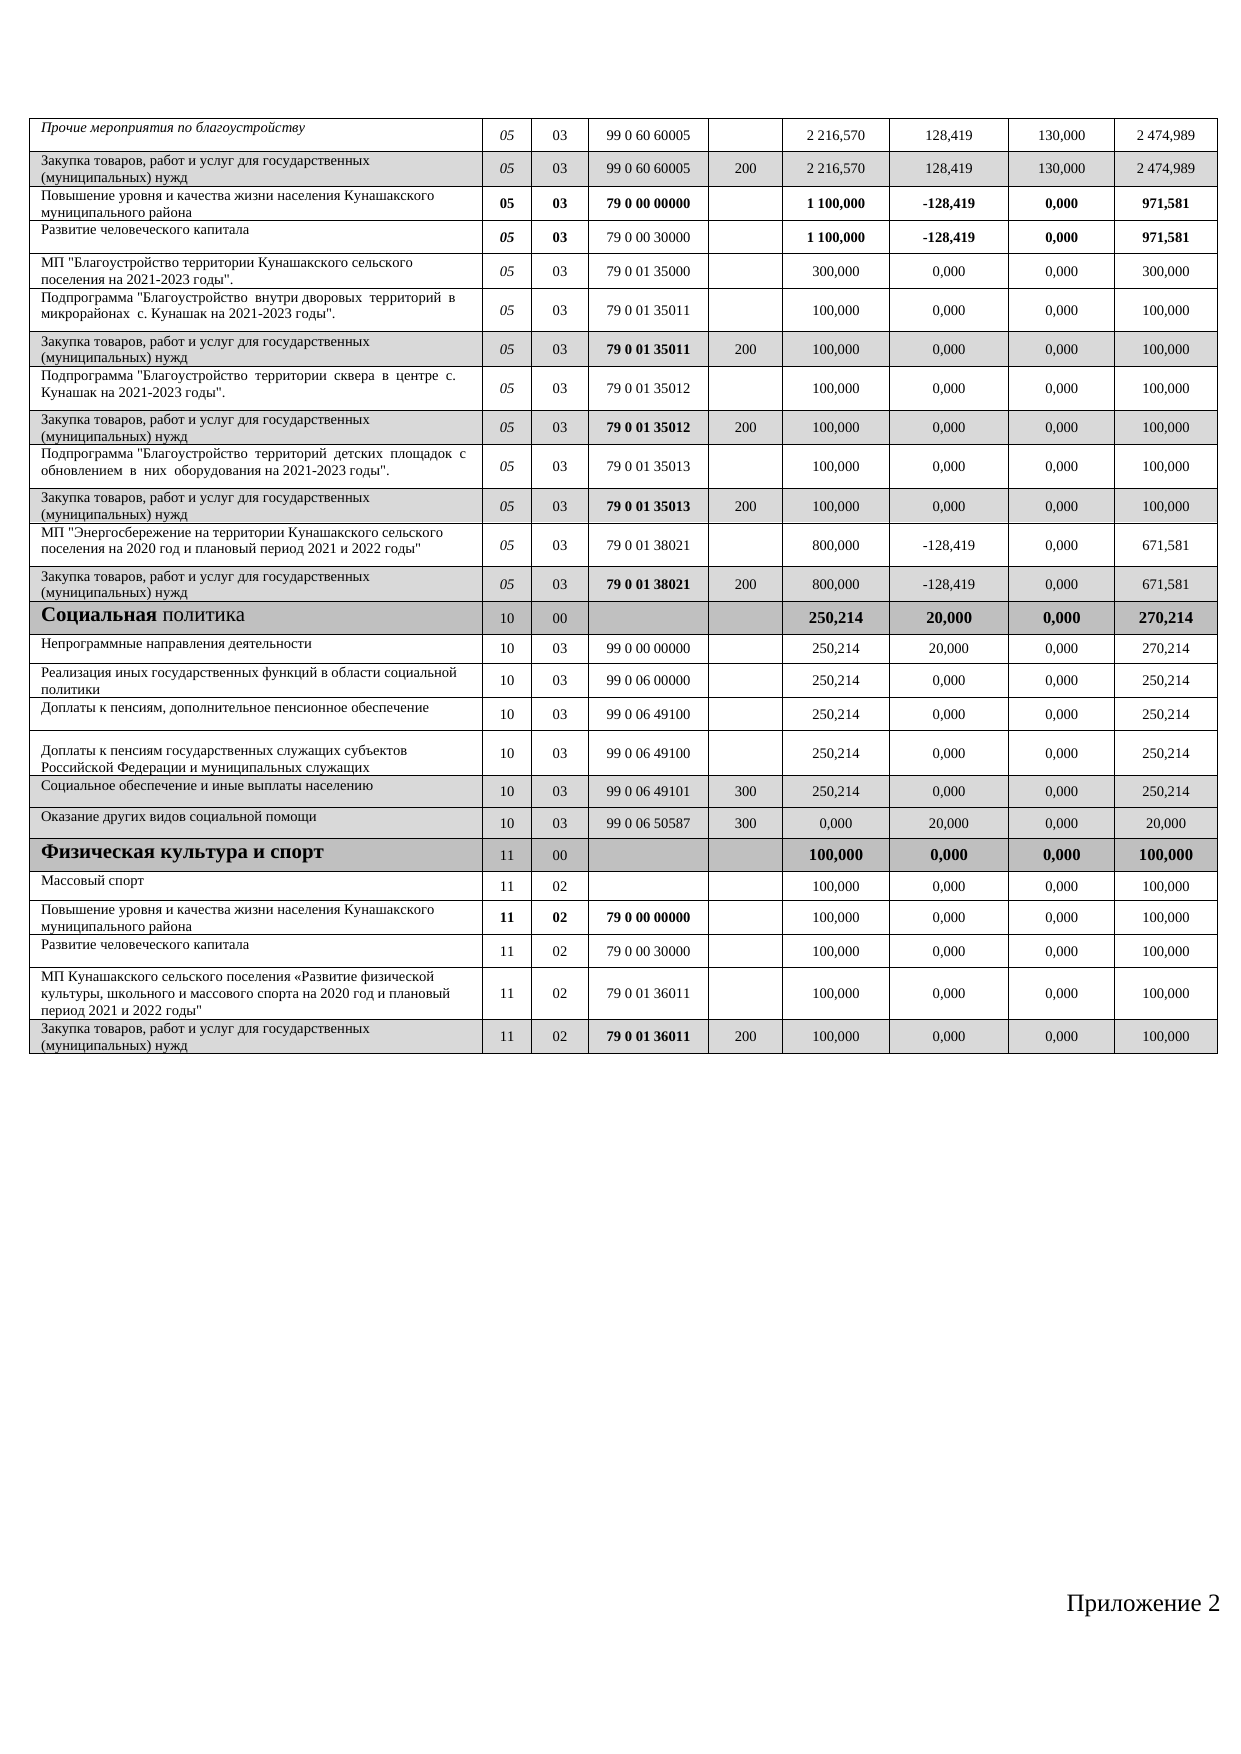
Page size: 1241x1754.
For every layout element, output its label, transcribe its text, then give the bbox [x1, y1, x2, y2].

table_cell 79 0 01 35011 [589, 289, 708, 331]
table_cell [709, 968, 782, 1018]
table_cell 200 [709, 489, 782, 522]
table_cell 03 [532, 411, 588, 444]
table_cell 300 [709, 808, 782, 838]
table_header Приложение 2 [44, 1584, 1231, 1617]
table_cell Подпрограмма "Благоустройство территории сквера в центре с. Кунашак на 2021-2023 годы". [30, 367, 482, 409]
table_cell 250,214 [1115, 731, 1217, 775]
table_cell 100,000 [783, 445, 889, 488]
table_cell [709, 839, 782, 871]
table_cell 100,000 [783, 489, 889, 522]
table_cell [709, 367, 782, 409]
table_cell 0,000 [1009, 635, 1114, 663]
table_cell 05 [483, 119, 531, 151]
table_cell 0,000 [890, 839, 1008, 871]
table_cell Подпрограмма "Благоустройство внутри дворовых территорий в микрорайонах с. Кунашак на 2021-2023 годы". [30, 289, 482, 331]
table_cell 11 [483, 872, 531, 900]
table_cell 03 [532, 664, 588, 697]
table_cell [709, 187, 782, 220]
table_cell 99 0 06 49100 [589, 731, 708, 775]
table_cell 100,000 [783, 367, 889, 409]
table_cell 0,000 [1009, 524, 1114, 566]
table_cell 0,000 [890, 901, 1008, 934]
table_cell 03 [532, 567, 588, 601]
table_cell 79 0 01 35013 [589, 489, 708, 522]
table_cell 0,000 [1009, 187, 1114, 220]
table_cell 100,000 [1115, 367, 1217, 409]
table_cell 10 [483, 808, 531, 838]
table_cell 79 0 01 38021 [589, 524, 708, 566]
table_cell 270,214 [1115, 602, 1217, 634]
table_cell 02 [532, 968, 588, 1018]
table_cell 10 [483, 635, 531, 663]
table_cell 2 474,989 [1115, 152, 1217, 186]
table_cell 130,000 [1009, 119, 1114, 151]
table_cell 0,000 [1009, 968, 1114, 1018]
table_cell 0,000 [1009, 901, 1114, 934]
table_cell [709, 524, 782, 566]
table_cell 300 [709, 776, 782, 807]
table_cell [709, 901, 782, 934]
table_cell 03 [532, 698, 588, 730]
table_cell 130,000 [1009, 152, 1114, 186]
table_cell 0,000 [890, 664, 1008, 697]
table_cell 0,000 [1009, 221, 1114, 253]
table_cell 971,581 [1115, 221, 1217, 253]
table_cell 200 [709, 152, 782, 186]
table_cell 99 0 06 00000 [589, 664, 708, 697]
table_cell 79 0 01 35012 [589, 411, 708, 444]
table_cell 99 0 00 00000 [589, 635, 708, 663]
table_cell 250,214 [1115, 776, 1217, 807]
table_cell 300,000 [1115, 254, 1217, 287]
table_cell 10 [483, 698, 531, 730]
table_cell 79 0 00 30000 [589, 221, 708, 253]
table_cell 250,214 [1115, 698, 1217, 730]
table_cell 100,000 [1115, 839, 1217, 871]
table_cell -128,419 [890, 187, 1008, 220]
table_cell 0,000 [890, 968, 1008, 1018]
table_cell 10 [483, 602, 531, 634]
table_cell 2 216,570 [783, 152, 889, 186]
table_cell 0,000 [1009, 254, 1114, 287]
table_cell [709, 664, 782, 697]
table_cell 250,214 [783, 635, 889, 663]
table_cell 250,214 [783, 776, 889, 807]
table_cell 0,000 [890, 731, 1008, 775]
table_cell 1 100,000 [783, 187, 889, 220]
table_cell 200 [709, 1020, 782, 1053]
table_cell 0,000 [890, 332, 1008, 366]
table_cell Непрограммные направления деятельности [30, 635, 482, 663]
table_cell 100,000 [783, 1020, 889, 1053]
table_cell 800,000 [783, 567, 889, 601]
table_cell -128,419 [890, 221, 1008, 253]
table_cell МП Кунашакского сельского поселения «Развитие физической культуры, школьного и массового спорта на 2020 год и плановый период 2021 и 2022 годы" [30, 968, 482, 1018]
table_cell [30, 152, 482, 186]
table_cell 03 [532, 445, 588, 488]
table_cell 100,000 [783, 332, 889, 366]
table_cell 0,000 [1009, 698, 1114, 730]
table_cell 03 [532, 808, 588, 838]
table_cell 10 [483, 776, 531, 807]
table_cell 00 [532, 602, 588, 634]
table_cell 00 [532, 839, 588, 871]
table_cell 128,419 [890, 152, 1008, 186]
table_cell 20,000 [890, 635, 1008, 663]
table_cell 0,000 [890, 489, 1008, 522]
table_cell 100,000 [1115, 901, 1217, 934]
table_cell 03 [532, 367, 588, 409]
table_cell 11 [483, 968, 531, 1018]
table_cell 05 [483, 411, 531, 444]
table_cell 03 [532, 332, 588, 366]
table_cell 99 0 06 50587 [589, 808, 708, 838]
table_cell [709, 872, 782, 900]
table_cell 0,000 [890, 411, 1008, 444]
table_cell Закупка товаров, работ и услуг для государственных (муниципальных) нужд [30, 332, 482, 366]
table_cell 300,000 [783, 254, 889, 287]
table_cell 03 [532, 776, 588, 807]
table_cell 0,000 [1009, 489, 1114, 522]
table_cell 05 [483, 567, 531, 601]
table_cell Массовый спорт [30, 872, 482, 900]
table_cell 0,000 [890, 289, 1008, 331]
table_cell 250,214 [783, 698, 889, 730]
table_cell 0,000 [890, 935, 1008, 967]
table_cell [589, 839, 708, 871]
table_cell 02 [532, 872, 588, 900]
table_cell 05 [483, 489, 531, 522]
table_cell 20,000 [1115, 808, 1217, 838]
table_cell 100,000 [783, 411, 889, 444]
table_cell 971,581 [1115, 187, 1217, 220]
table_cell Закупка товаров, работ и услуг для государственных (муниципальных) нужд [30, 411, 482, 444]
table_cell 79 0 00 00000 [589, 901, 708, 934]
table_cell [589, 602, 708, 634]
table_cell 79 0 01 36011 [589, 968, 708, 1018]
table_cell 0,000 [890, 872, 1008, 900]
table_cell 0,000 [1009, 935, 1114, 967]
table_cell 0,000 [1009, 872, 1114, 900]
table_cell 250,214 [783, 731, 889, 775]
table_cell Доплаты к пенсиям, дополнительное пенсионное обеспечение [30, 698, 482, 730]
table_cell 0,000 [1009, 445, 1114, 488]
table_cell 03 [532, 289, 588, 331]
table_cell 02 [532, 901, 588, 934]
table_cell 10 [483, 731, 531, 775]
table_cell 03 [532, 731, 588, 775]
table_cell 99 0 06 49100 [589, 698, 708, 730]
table_cell 05 [483, 187, 531, 220]
table_cell [709, 289, 782, 331]
table_cell 800,000 [783, 524, 889, 566]
table_cell [709, 119, 782, 151]
table_cell МП "Благоустройство территории Кунашакского сельского поселения на 2021-2023 годы". [30, 254, 482, 287]
table_cell 05 [483, 221, 531, 253]
table_cell 11 [483, 901, 531, 934]
table_cell 200 [709, 332, 782, 366]
table_cell Развитие человеческого капитала [30, 935, 482, 967]
table_cell 99 0 06 49101 [589, 776, 708, 807]
table_cell Развитие человеческого капитала [30, 221, 482, 253]
table_cell 0,000 [890, 776, 1008, 807]
table_cell [709, 602, 782, 634]
table_cell 0,000 [1009, 776, 1114, 807]
table_cell 100,000 [1115, 968, 1217, 1018]
table_cell Социальное обеспечение и иные выплаты населению [30, 776, 482, 807]
table_cell 270,214 [1115, 635, 1217, 663]
table_cell Физическая культура и спорт [30, 839, 482, 871]
table_cell МП "Энергосбережение на территории Кунашакского сельского поселения на 2020 год и плановый период 2021 и 2022 годы" [30, 524, 482, 566]
table_cell 20,000 [890, 602, 1008, 634]
table_cell 02 [532, 935, 588, 967]
table_cell 0,000 [1009, 808, 1114, 838]
table_cell 100,000 [783, 289, 889, 331]
table_cell Закупка товаров, работ и услуг для государственных (муниципальных) нужд [30, 1020, 482, 1053]
table_cell 671,581 [1115, 567, 1217, 601]
table_cell 100,000 [1115, 489, 1217, 522]
table_cell 250,214 [783, 602, 889, 634]
table_cell 2 474,989 [1115, 119, 1217, 151]
table_cell 0,000 [1009, 731, 1114, 775]
table_cell Закупка товаров, работ и услуг для государственных (муниципальных) нужд [30, 567, 482, 601]
table_cell 0,000 [1009, 289, 1114, 331]
table_cell 100,000 [783, 968, 889, 1018]
table_cell 100,000 [783, 872, 889, 900]
table_cell Подпрограмма "Благоустройство территорий детских площадок с обновлением в них оборудования на 2021-2023 годы". [30, 445, 482, 488]
table_cell Повышение уровня и качества жизни населения Кунашакского муниципального района [30, 187, 482, 220]
table_cell 79 0 01 35012 [589, 367, 708, 409]
table_cell 1 100,000 [783, 221, 889, 253]
table_cell 0,000 [890, 1020, 1008, 1053]
table_cell -128,419 [890, 524, 1008, 566]
table_cell 100,000 [1115, 872, 1217, 900]
table_cell 0,000 [1009, 839, 1114, 871]
table_cell 2 216,570 [783, 119, 889, 151]
table_cell 02 [532, 1020, 588, 1053]
table_cell [709, 731, 782, 775]
table_cell 671,581 [1115, 524, 1217, 566]
table_cell 100,000 [1115, 445, 1217, 488]
table_cell Социальная политика [30, 602, 482, 634]
table_cell [709, 254, 782, 287]
table_cell [709, 698, 782, 730]
table_cell 03 [532, 489, 588, 522]
table_cell 03 [532, 119, 588, 151]
table_cell Повышение уровня и качества жизни населения Кунашакского муниципального района [30, 901, 482, 934]
table_cell 100,000 [1115, 1020, 1217, 1053]
table_cell 10 [483, 664, 531, 697]
table_cell 0,000 [1009, 411, 1114, 444]
table_cell 250,214 [783, 664, 889, 697]
table_cell [709, 635, 782, 663]
table_cell 79 0 01 36011 [589, 1020, 708, 1053]
table_cell 0,000 [1009, 332, 1114, 366]
table_cell 05 [483, 152, 531, 186]
table_cell 03 [532, 152, 588, 186]
table_cell 100,000 [1115, 411, 1217, 444]
table_cell 0,000 [890, 367, 1008, 409]
table_cell [709, 221, 782, 253]
table_cell 100,000 [1115, 289, 1217, 331]
table_cell 128,419 [890, 119, 1008, 151]
table_cell 11 [483, 935, 531, 967]
table_cell [589, 872, 708, 900]
table_cell 05 [483, 445, 531, 488]
table_cell [709, 935, 782, 967]
table_cell 79 0 01 35013 [589, 445, 708, 488]
table_cell 0,000 [1009, 1020, 1114, 1053]
table_cell 0,000 [890, 698, 1008, 730]
table_cell 03 [532, 524, 588, 566]
table_cell 0,000 [1009, 602, 1114, 634]
table_cell 0,000 [783, 808, 889, 838]
table_cell 20,000 [890, 808, 1008, 838]
table_cell 03 [532, 254, 588, 287]
table_cell 200 [709, 567, 782, 601]
table_cell 79 0 00 30000 [589, 935, 708, 967]
table_cell 0,000 [890, 445, 1008, 488]
table_cell 79 0 00 00000 [589, 187, 708, 220]
table_cell 11 [483, 1020, 531, 1053]
table_cell -128,419 [890, 567, 1008, 601]
table_cell 99 0 60 60005 [589, 152, 708, 186]
table_cell 79 0 01 35011 [589, 332, 708, 366]
table_cell Прочие мероприятия по благоустройству [30, 119, 482, 151]
table_cell Реализация иных государственных функций в области социальной политики [30, 664, 482, 697]
table_cell 250,214 [1115, 664, 1217, 697]
table_cell 05 [483, 367, 531, 409]
table_cell Оказание других видов социальной помощи [30, 808, 482, 838]
table_cell 05 [483, 254, 531, 287]
table_cell Доплаты к пенсиям государственных служащих субъектов Российской Федерации и муниципальных служащих [30, 731, 482, 775]
table_cell 03 [532, 221, 588, 253]
table_cell [709, 445, 782, 488]
table_cell 0,000 [1009, 567, 1114, 601]
table_cell 100,000 [1115, 332, 1217, 366]
table_cell 11 [483, 839, 531, 871]
table_cell 100,000 [783, 839, 889, 871]
table_cell 03 [532, 187, 588, 220]
table_cell 79 0 01 35000 [589, 254, 708, 287]
table_cell 0,000 [1009, 664, 1114, 697]
table_cell 100,000 [783, 901, 889, 934]
table_cell 05 [483, 289, 531, 331]
table_cell 0,000 [890, 254, 1008, 287]
table_cell 100,000 [783, 935, 889, 967]
table_cell Закупка товаров, работ и услуг для государственных (муниципальных) нужд [30, 489, 482, 522]
table_cell 05 [483, 524, 531, 566]
table_cell 100,000 [1115, 935, 1217, 967]
table_cell 200 [709, 411, 782, 444]
table_cell 0,000 [1009, 367, 1114, 409]
table_cell 79 0 01 38021 [589, 567, 708, 601]
table_cell 05 [483, 332, 531, 366]
table_cell 03 [532, 635, 588, 663]
table_cell 99 0 60 60005 [589, 119, 708, 151]
